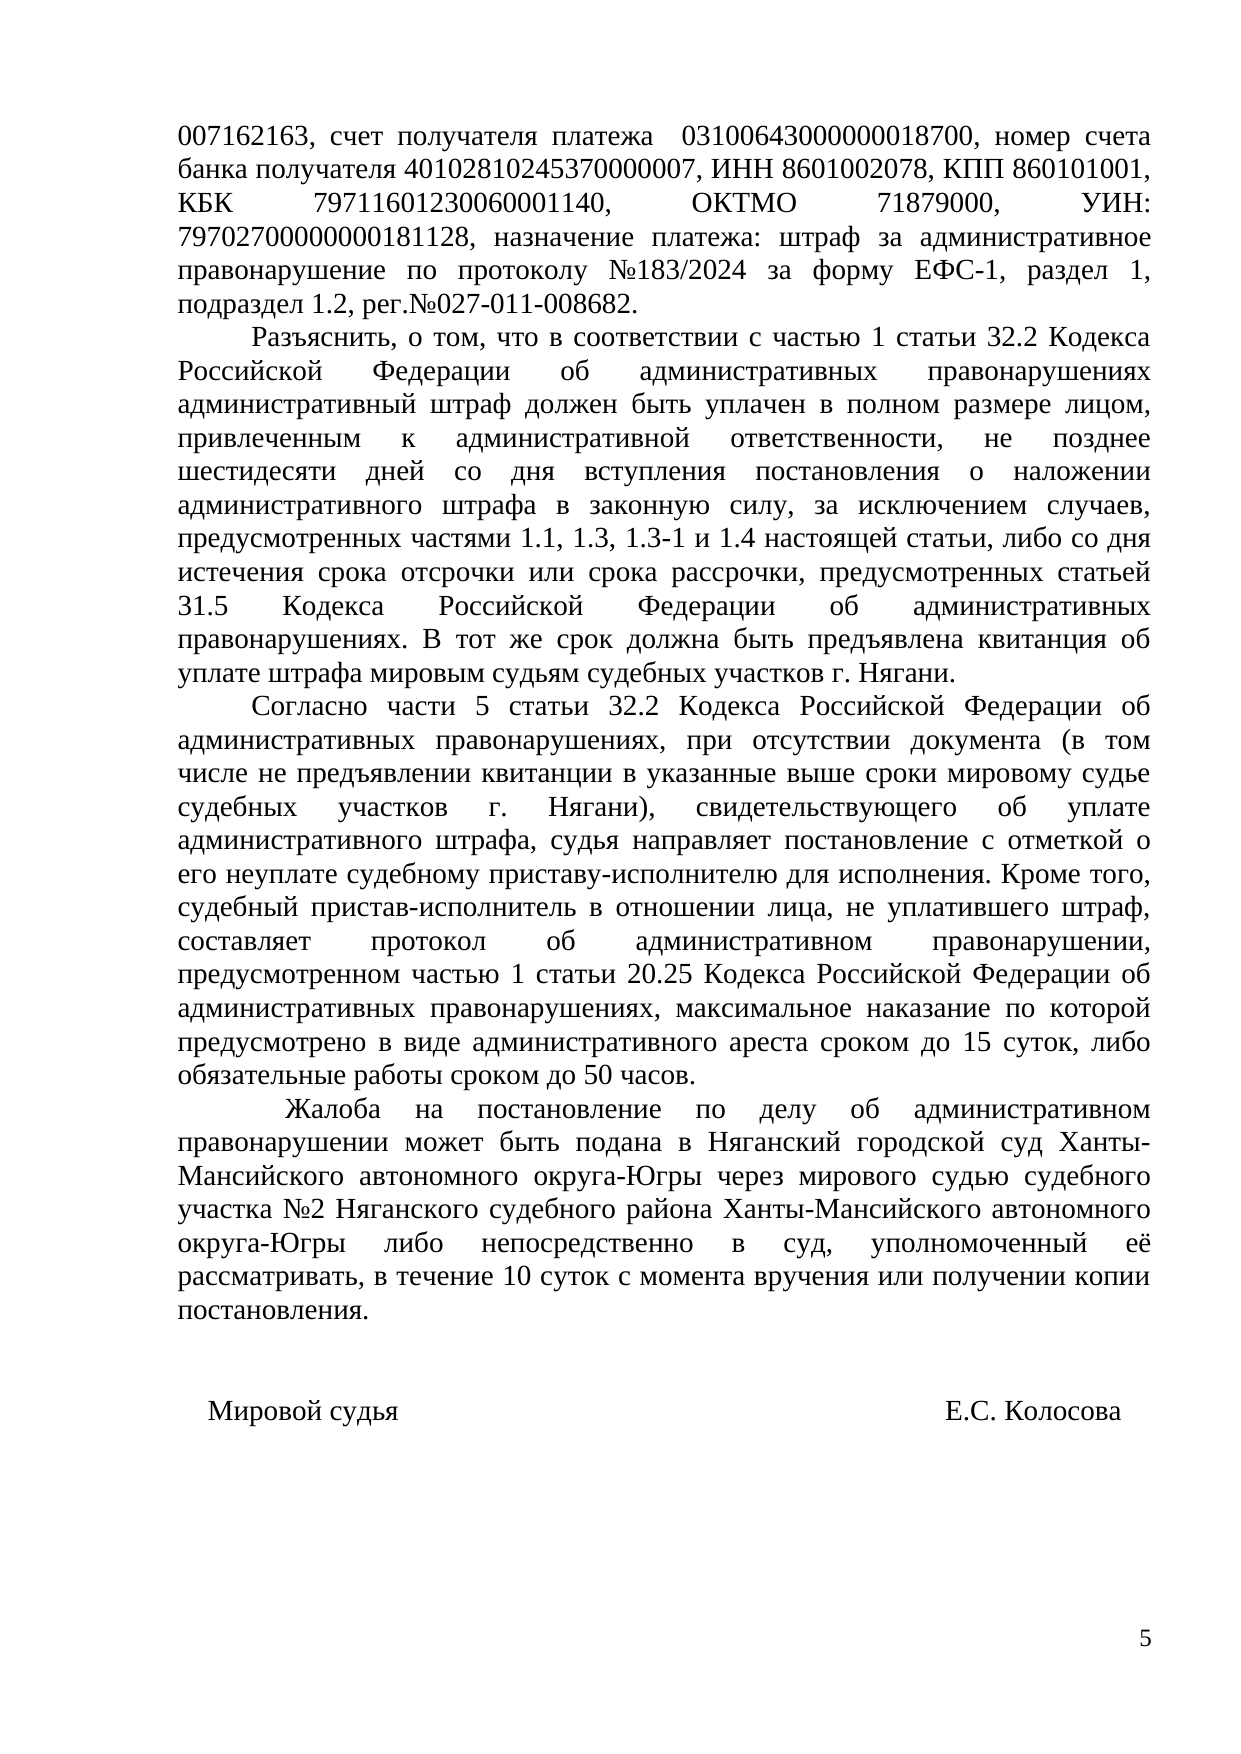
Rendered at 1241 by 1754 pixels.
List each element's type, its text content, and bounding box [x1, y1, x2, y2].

text Жалоба на постановление по делу об административном правонарушении может быть подана в Няганский городской суд Ханты-Мансийского автономного округа-Югры через мирового судью судебного участка №2 Няганского судебного района Ханты-Мансийского автономного округа-Югры либо непосредственно в суд, уполномоченный её рассматривать, в течение 10 суток с момента вручения или получении копии постановления. [177, 1091, 1152, 1326]
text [177, 118, 1152, 319]
text Согласно части 5 статьи 32.2 Кодекса Российской Федерации об административных правонарушениях, при отсутствии документа (в том числе не предъявлении квитанции в указанные выше сроки мировому судье судебных участков г. Нягани), свидетельствующего об уплате административного штрафа, судья направляет постановление с отметкой о его неуплате судебному приставу-исполнителю для исполнения. Кроме того, судебный пристав-исполнитель в отношении лица, не уплатившего штраф, составляет протокол об административном правонарушении, предусмотренном частью 1 статьи 20.25 Кодекса Российской Федерации об административных правонарушениях, максимальное наказание по которой предусмотрено в виде административного ареста сроком до 15 суток, либо обязательные работы сроком до 50 часов. [177, 688, 1152, 1091]
text Разъяснить, о том, что в соответствии с частью 1 статьи 32.2 Кодекса Российской Федерации об административных правонарушениях административный штраф должен быть уплачен в полном размере лицом, привлеченным к административной ответственности, не позднее шестидесяти дней со дня вступления постановления о наложении административного штрафа в законную силу, за исключением случаев, предусмотренных частями 1.1, 1.3, 1.3-1 и 1.4 настоящей статьи, либо со дня истечения срока отсрочки или срока рассрочки, предусмотренных статьей 31.5 Кодекса Российской Федерации об административных правонарушениях. В тот же срок должна быть предъявлена квитанция об уплате штрафа мировым судьям судебных участков г. Нягани. [177, 319, 1152, 688]
text Мировой судья Е.С. Колосова [177, 1393, 1152, 1426]
